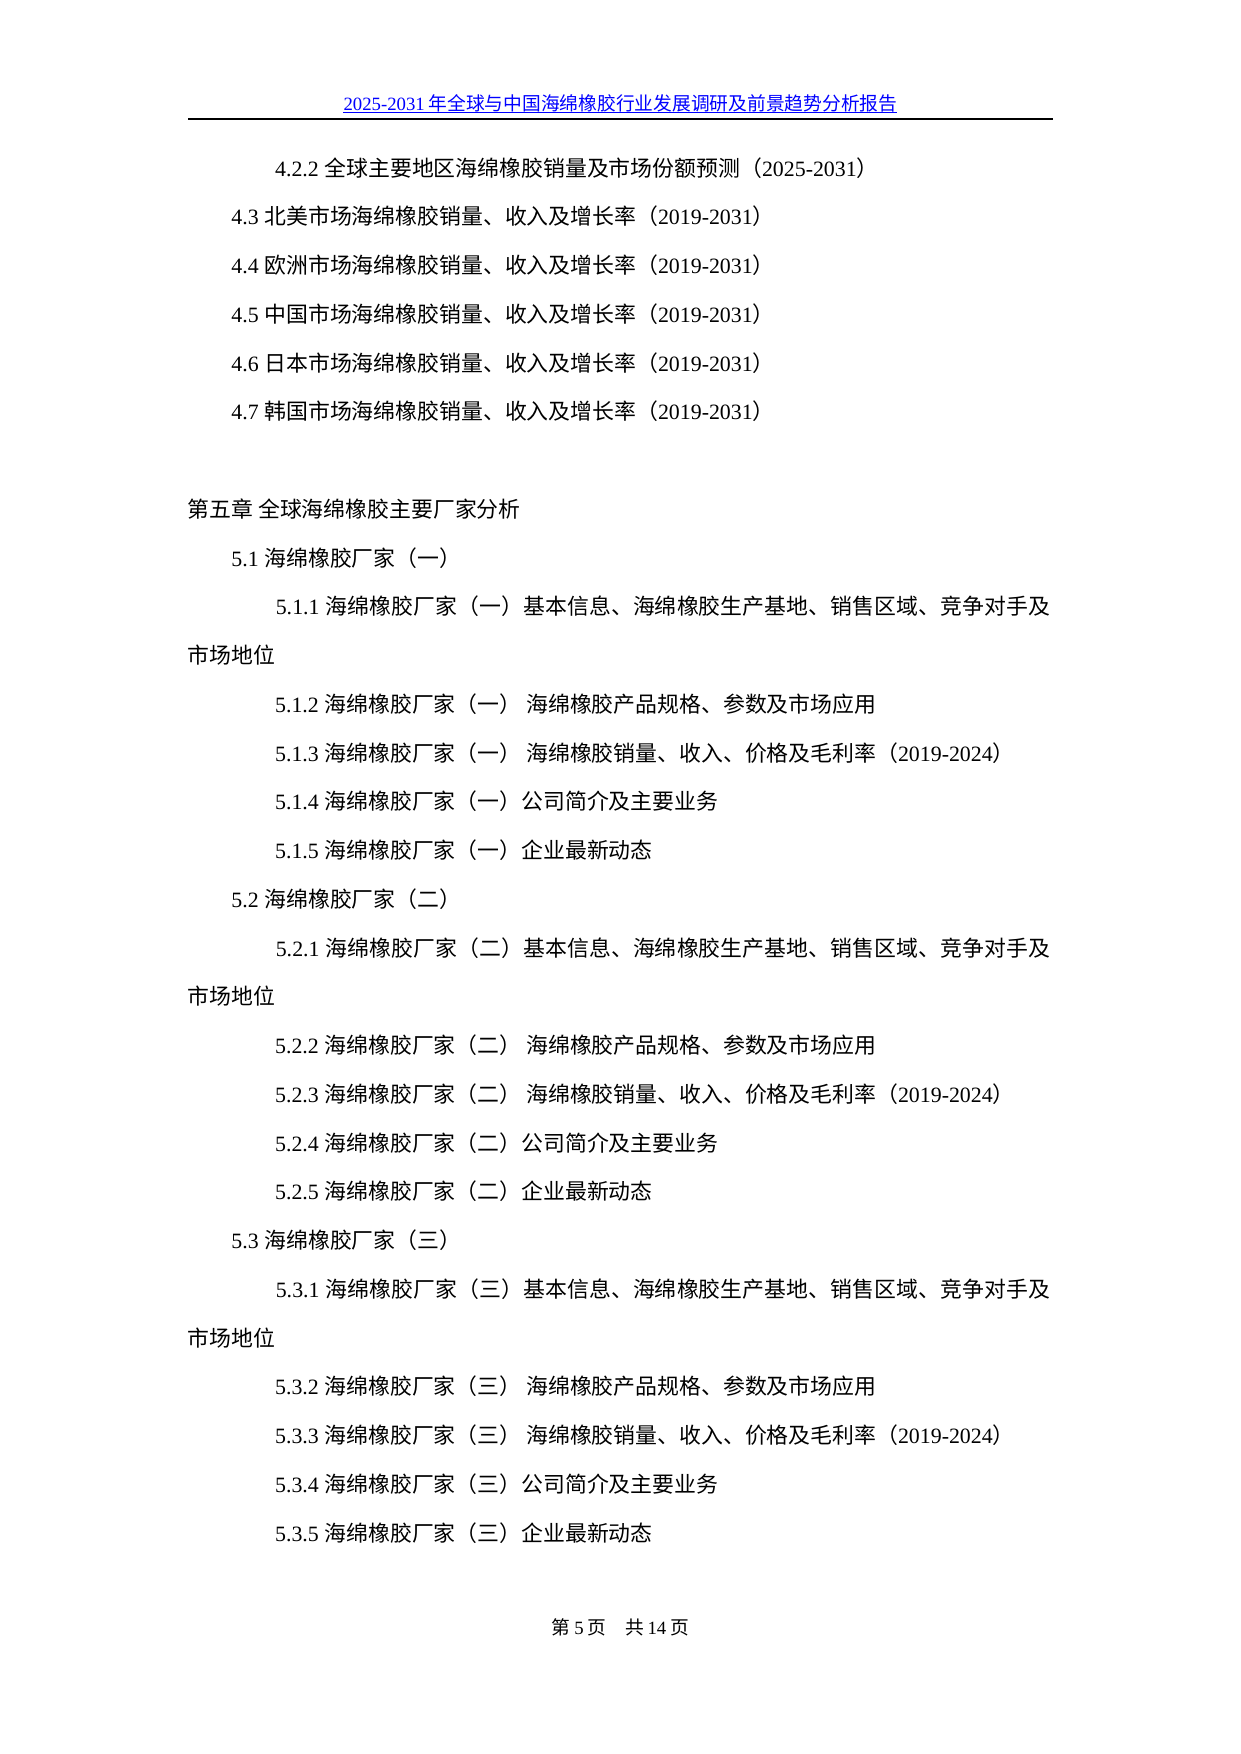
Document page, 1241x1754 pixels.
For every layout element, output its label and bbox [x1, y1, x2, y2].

text [187, 150, 1053, 1548]
